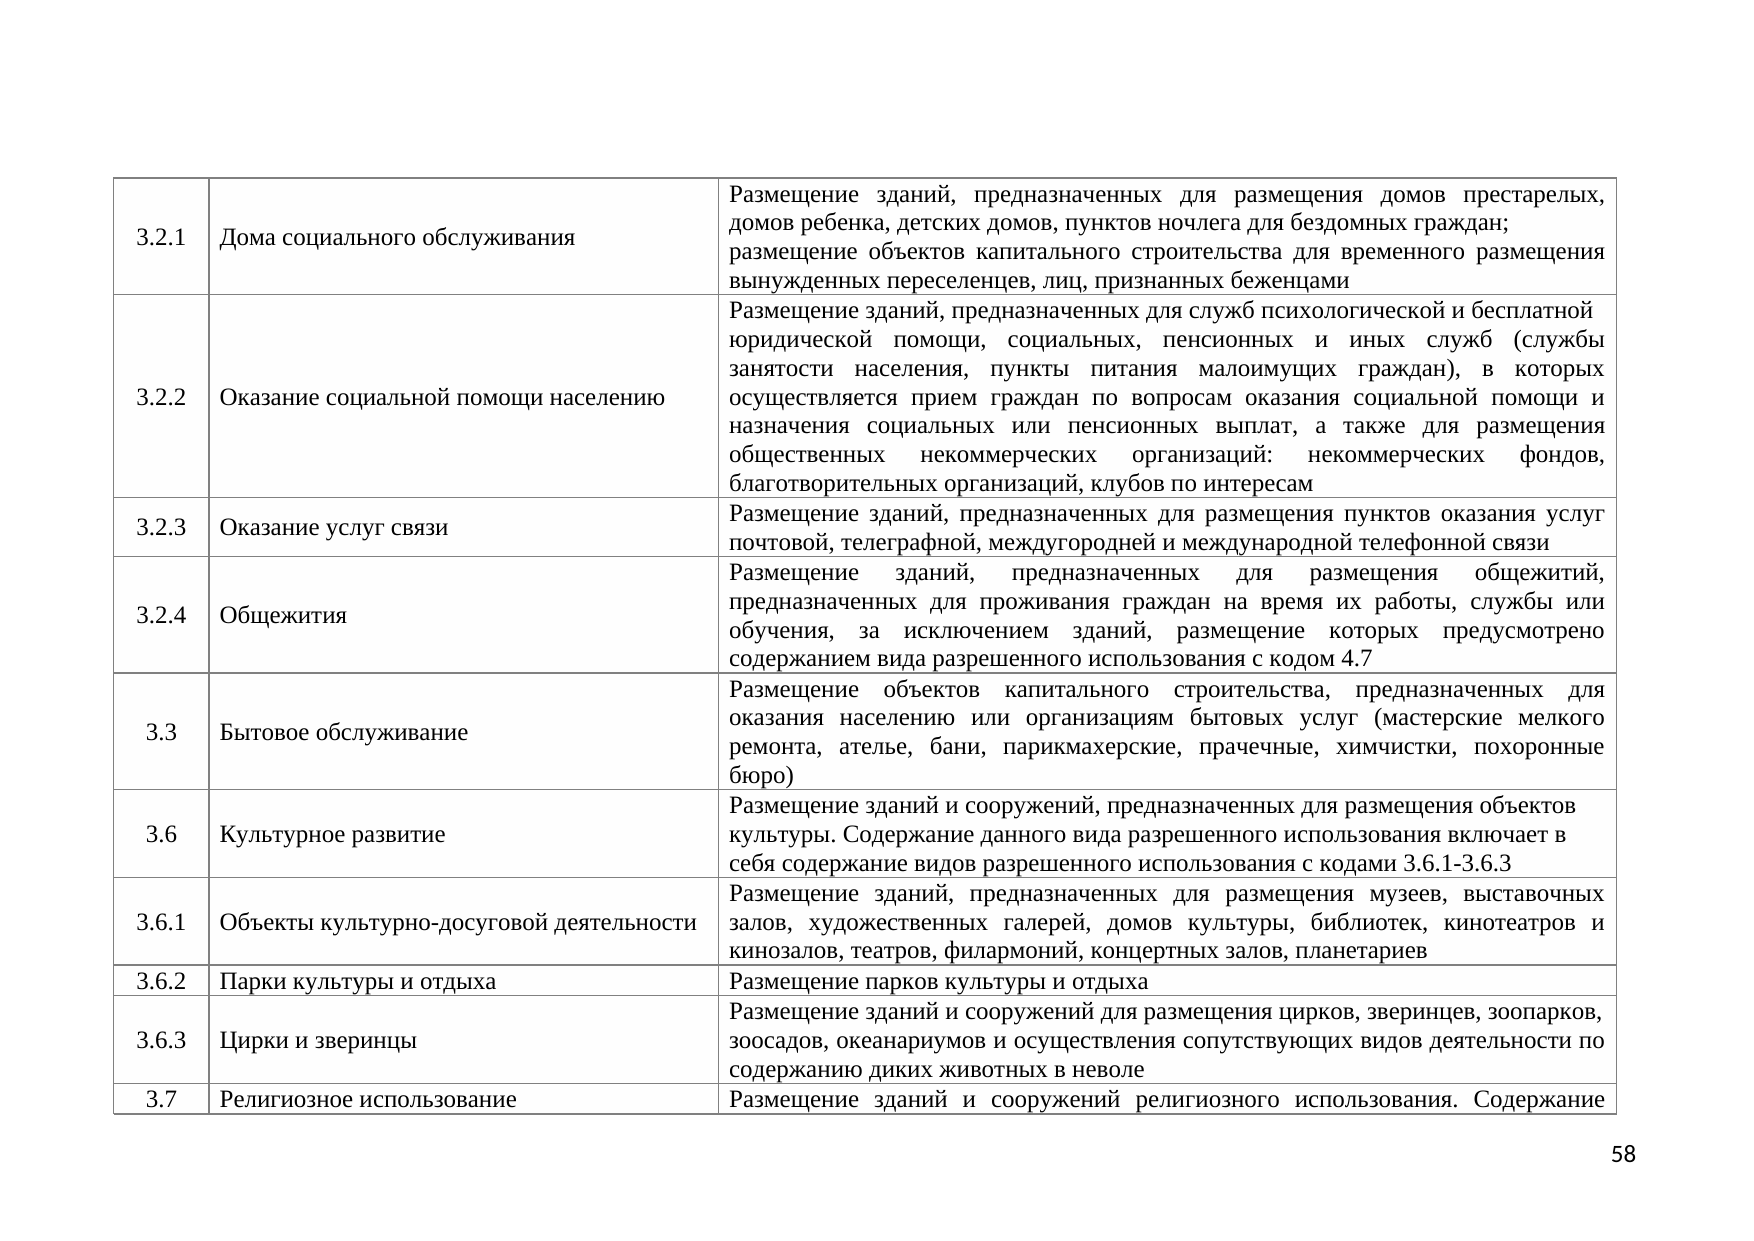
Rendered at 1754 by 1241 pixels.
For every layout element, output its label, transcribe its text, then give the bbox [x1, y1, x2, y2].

table_cell Объекты культурно-досуговой деятельности [210, 878, 718, 964]
table_cell Размещение зданий, предназначенных для размещения общежитий, предназначенных для проживания граждан на время их работы, службы или обучения, за исключением зданий, размещение которых предусмотрено содержанием вида разрешенного использования с кодом 4.7 [719, 557, 1616, 672]
table_cell Размещение зданий, предназначенных для размещения музеев, выставочных залов, художественных галерей, домов культуры, библиотек, кинотеатров и кинозалов, театров, филармоний, концертных залов, планетариев [719, 878, 1616, 964]
table_cell Размещение зданий, предназначенных для размещения пунктов оказания услуг почтовой, телеграфной, междугородней и международной телефонной связи [719, 498, 1616, 556]
table_cell Размещение зданий и сооружений, предназначенных для размещения объектов культуры. Содержание данного вида разрешенного использования включает в себя содержание видов разрешенного использования с кодами 3.6.1-3.6.3 [719, 790, 1616, 877]
table_cell 3.6 [114, 790, 208, 877]
table_cell Общежития [210, 557, 718, 672]
table_cell 3.6.2 [114, 966, 208, 995]
table_cell 3.6.3 [114, 996, 208, 1082]
table_cell Оказание услуг связи [210, 498, 718, 556]
table_cell 3.2.4 [114, 557, 208, 672]
table_cell Культурное развитие [210, 790, 718, 877]
table_cell Парки культуры и отдыха [210, 966, 718, 995]
table_cell Размещение зданий, предназначенных для размещения домов престарелых, домов ребенка, детских домов, пунктов ночлега для бездомных граждан; размещение объектов капитального строительства для временного размещения вынужденных переселенцев, лиц, признанных беженцами [719, 179, 1616, 294]
table_cell 3.7 [114, 1084, 208, 1113]
table_cell 3.2.3 [114, 498, 208, 556]
table_cell Оказание социальной помощи населению [210, 295, 718, 497]
table_cell Размещение парков культуры и отдыха [719, 966, 1616, 995]
table_cell 3.6.1 [114, 878, 208, 964]
table_cell Бытовое обслуживание [210, 674, 718, 789]
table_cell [210, 1084, 718, 1113]
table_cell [719, 1084, 1616, 1113]
table_cell 3.2.1 [114, 179, 208, 294]
table_cell Размещение зданий, предназначенных для служб психологической и бесплатной юридической помощи, социальных, пенсионных и иных служб (службы занятости населения, пункты питания малоимущих граждан), в которых осуществляется прием граждан по вопросам оказания социальной помощи и назначения социальных или пенсионных выплат, а также для размещения общественных некоммерческих организаций: некоммерческих фондов, благотворительных организаций, клубов по интересам [719, 295, 1616, 497]
table_cell Размещение зданий и сооружений для размещения цирков, зверинцев, зоопарков, зоосадов, океанариумов и осуществления сопутствующих видов деятельности по содержанию диких животных в неволе [719, 996, 1616, 1082]
table_cell Цирки и зверинцы [210, 996, 718, 1082]
table_cell Дома социального обслуживания [210, 179, 718, 294]
table_cell 3.2.2 [114, 295, 208, 497]
table_cell 3.3 [114, 674, 208, 789]
table_cell Размещение объектов капитального строительства, предназначенных для оказания населению или организациям бытовых услуг (мастерские мелкого ремонта, ателье, бани, парикмахерские, прачечные, химчистки, похоронные бюро) [719, 674, 1616, 789]
